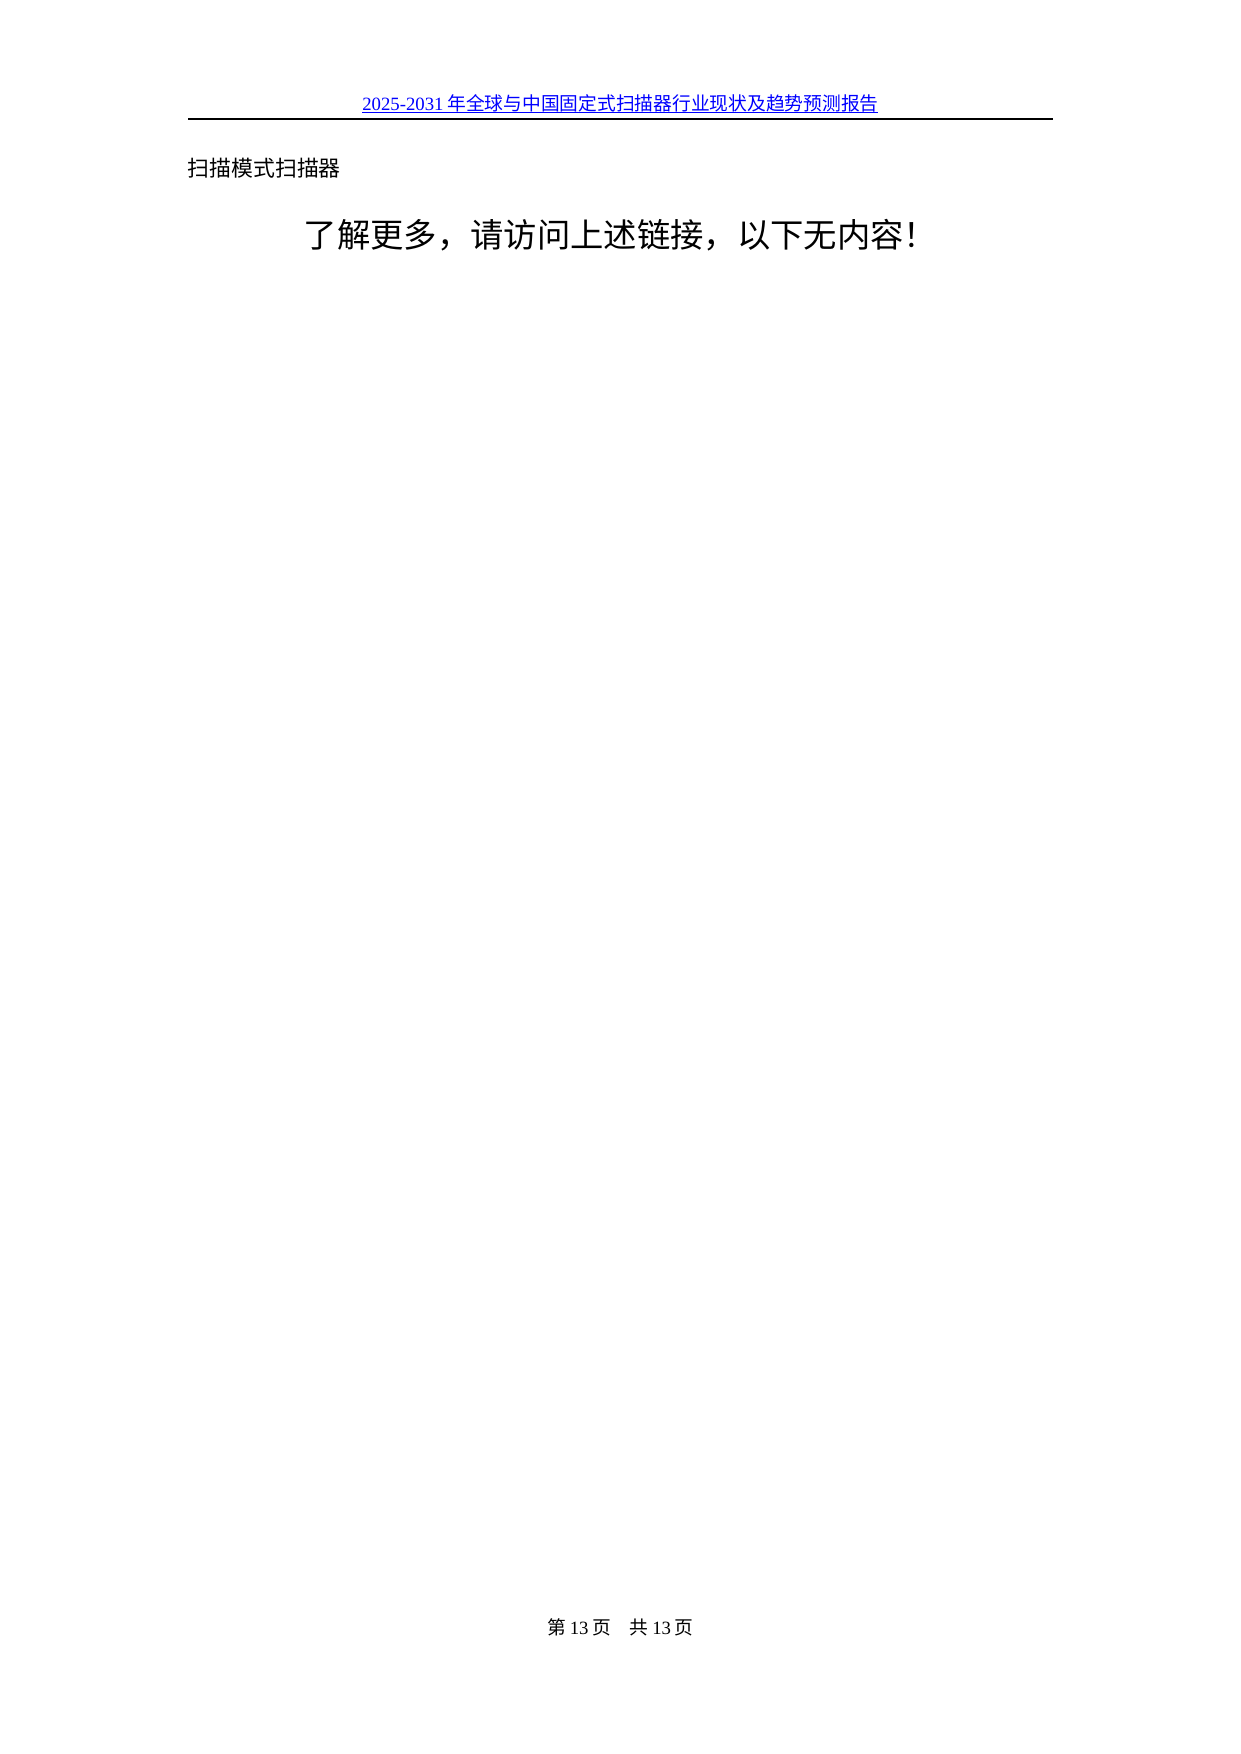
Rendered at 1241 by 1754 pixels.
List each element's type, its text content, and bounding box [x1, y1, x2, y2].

title 了解更多，请访问上述链接，以下无内容！ [187, 200, 1053, 265]
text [187, 150, 1053, 183]
